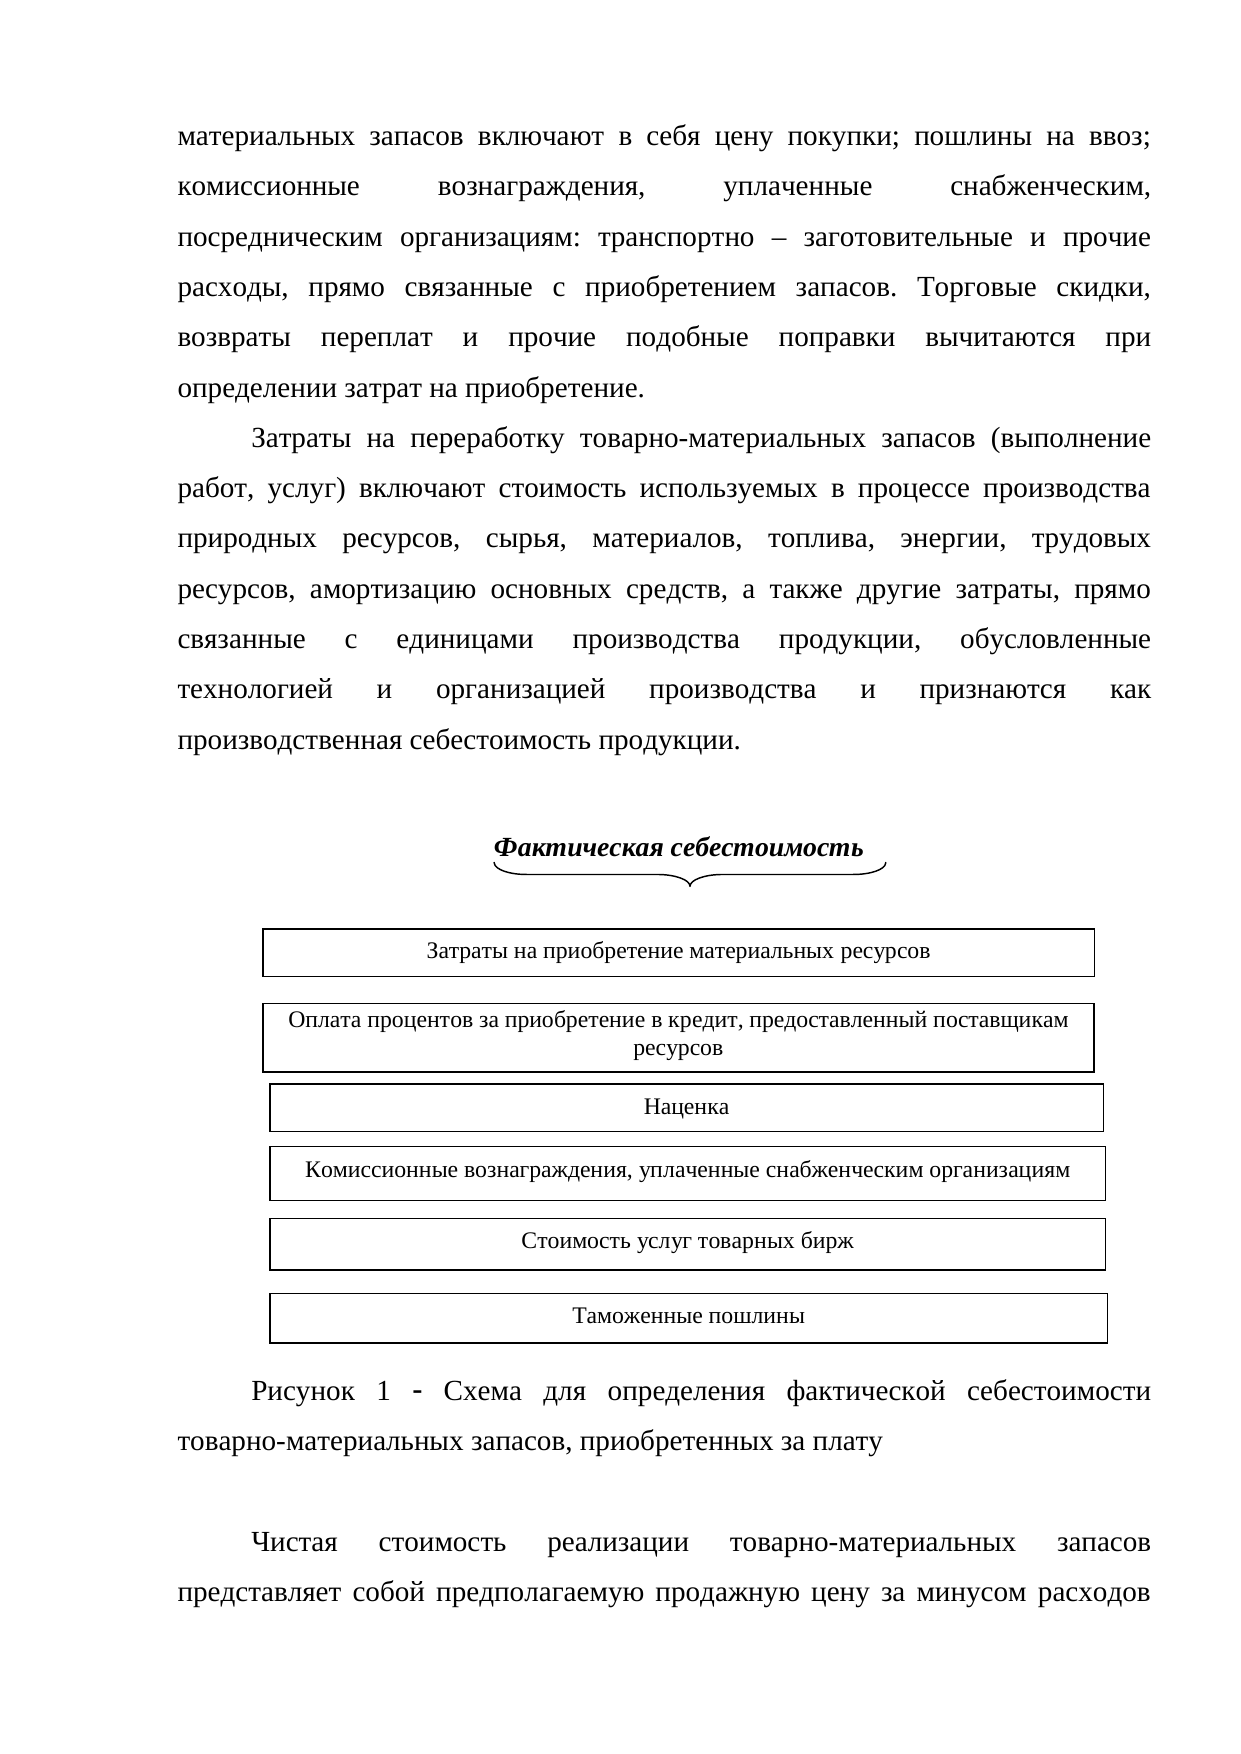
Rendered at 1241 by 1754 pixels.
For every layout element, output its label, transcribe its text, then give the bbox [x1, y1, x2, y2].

text Затраты на переработку товарно-материальных запасов (выполнение работ, услуг) включают стоимость используемых в процессе производства природных ресурсов, сырья, материалов, топлива, энергии, трудовых ресурсов, амортизацию основных средств, а также другие затраты, прямо связанные с единицами производства продукции, обусловленные технологией и организацией производства и признаются как производственная себестоимость продукции. [177, 420, 1152, 755]
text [177, 1524, 1152, 1608]
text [177, 118, 1152, 403]
text Рисунок 1 Схема для определения фактической себестоимости товарно-материальных запасов, приобретенных за плату [177, 1373, 1152, 1457]
